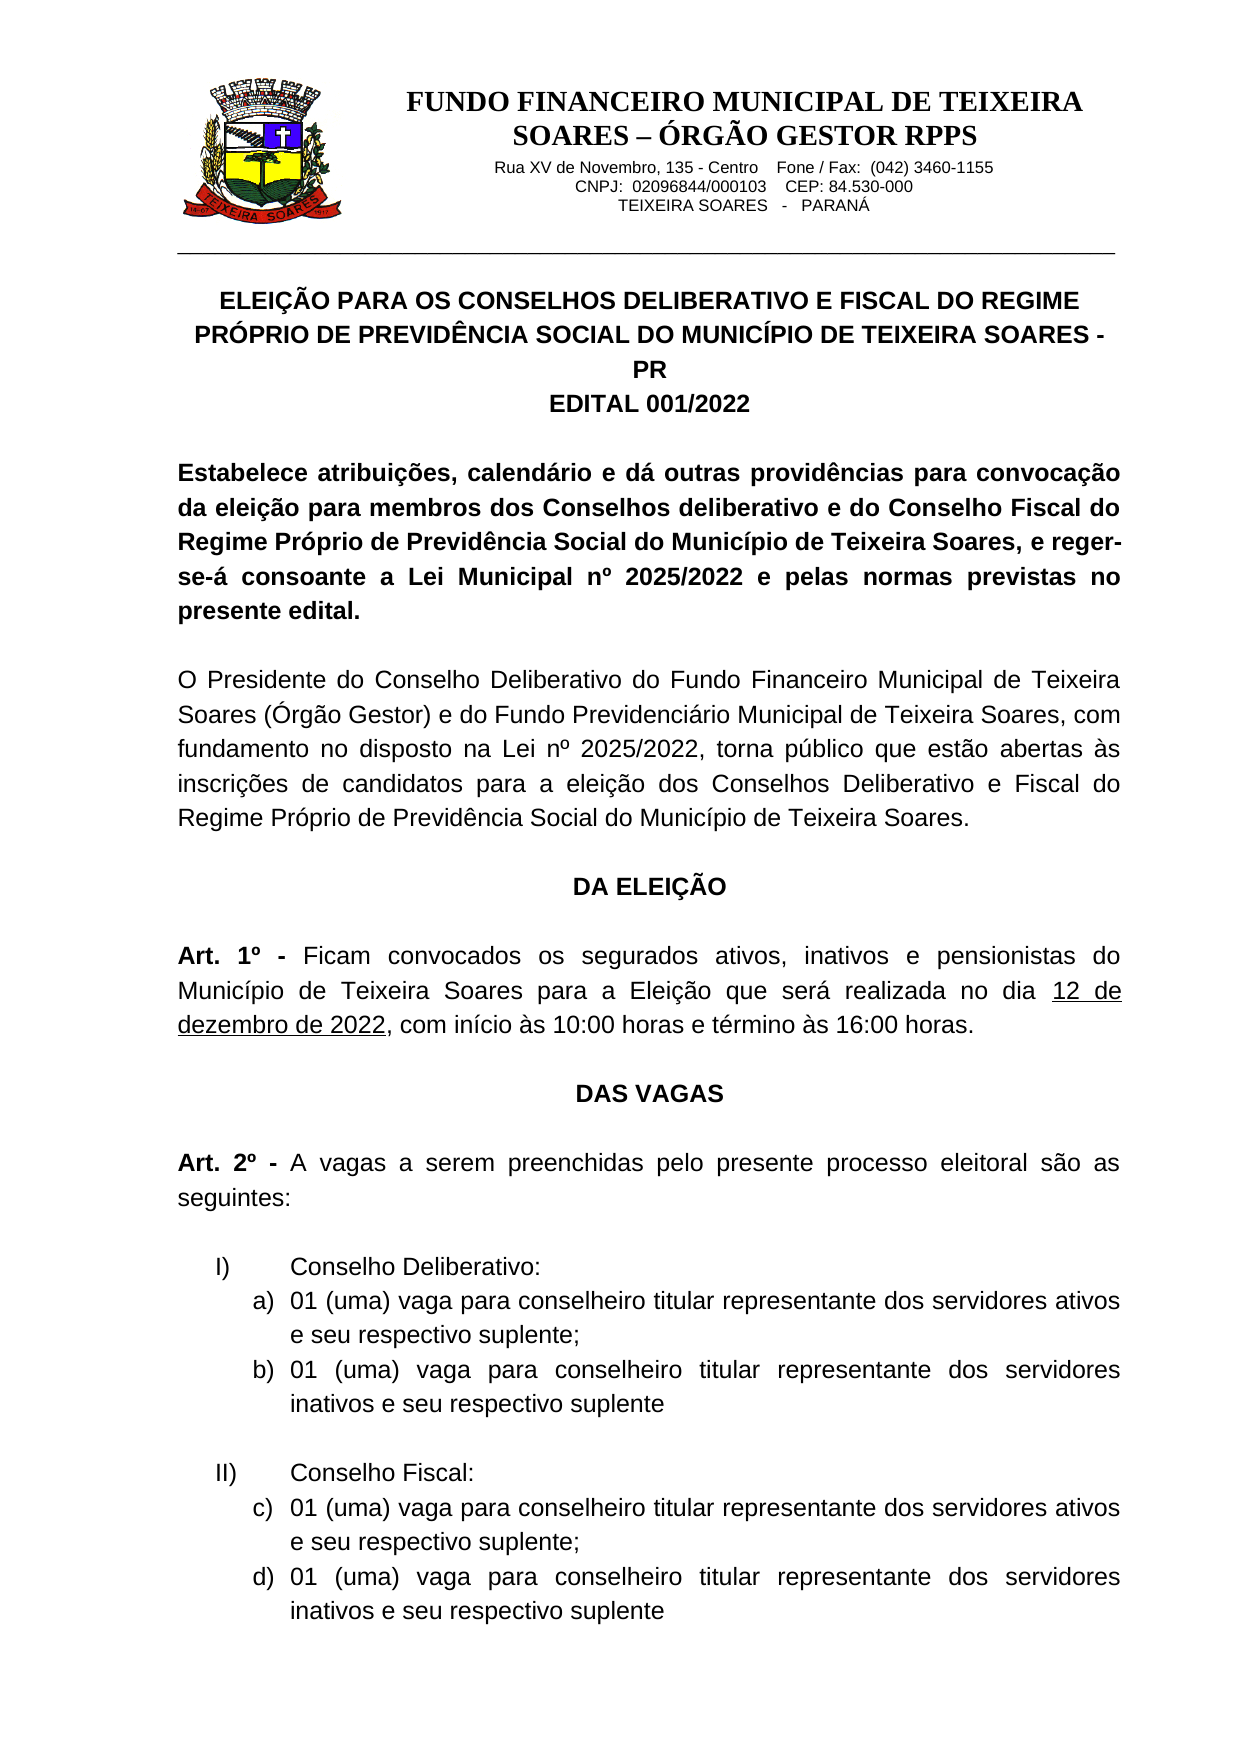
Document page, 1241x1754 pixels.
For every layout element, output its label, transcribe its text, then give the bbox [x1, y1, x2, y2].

text Estabelece atribuições, calendário e dá outras providências para convocação da eleição para membros dos Conselhos deliberativo e do Conselho Fiscal do Regime Próprio de Previdência Social do Município de Teixeira Soares, e reger-se-á consoante a Lei Municipal nº 2025/2022 e pelas normas previstas no presente edital. [177, 458, 1122, 625]
text O Presidente do Conselho Deliberativo do Fundo Financeiro Municipal de Teixeira Soares (Órgão Gestor) e do Fundo Previdenciário Municipal de Teixeira Soares, com fundamento no disposto na Lei nº 2025/2022, torna público que estão abertas às inscrições de candidatos para a eleição dos Conselhos Deliberativo e Fiscal do Regime Próprio de Previdência Social do Município de Teixeira Soares. [177, 665, 1122, 832]
list Conselho Deliberativo: [215, 1251, 1122, 1280]
text Art. 1º - Ficam convocados os segurados ativos, inativos e pensionistas do Município de Teixeira Soares para a Eleição que será realizada no dia 12 de dezembro de 2022, com início às 10:00 horas e término às 16:00 horas. [177, 941, 1122, 1039]
list 01 (uma) vaga para conselheiro titular representante dos servidores inativos e seu respectivo suplente [252, 1355, 1122, 1418]
list 01 (uma) vaga para conselheiro titular representante dos servidores ativos e seu respectivo suplente; [252, 1493, 1122, 1556]
text ELEIÇÃO PARA OS CONSELHOS DELIBERATIVO E FISCAL DO REGIME PRÓPRIO DE PREVIDÊNCIA SOCIAL DO MUNICÍPIO DE TEIXEIRA SOARES - PR [177, 286, 1122, 384]
text DA ELEIÇÃO [177, 872, 1122, 901]
picture [177, 73, 346, 229]
text Art. 2º - A vagas a serem preenchidas pelo presente processo eleitoral são as seguintes: [177, 1148, 1122, 1211]
list Conselho Fiscal: [215, 1458, 1122, 1487]
list 01 (uma) vaga para conselheiro titular representante dos servidores inativos e seu respectivo suplente [252, 1562, 1122, 1625]
text DAS VAGAS [177, 1079, 1122, 1108]
text EDITAL 001/2022 [177, 389, 1122, 418]
list 01 (uma) vaga para conselheiro titular representante dos servidores ativos e seu respectivo suplente; [252, 1286, 1122, 1349]
